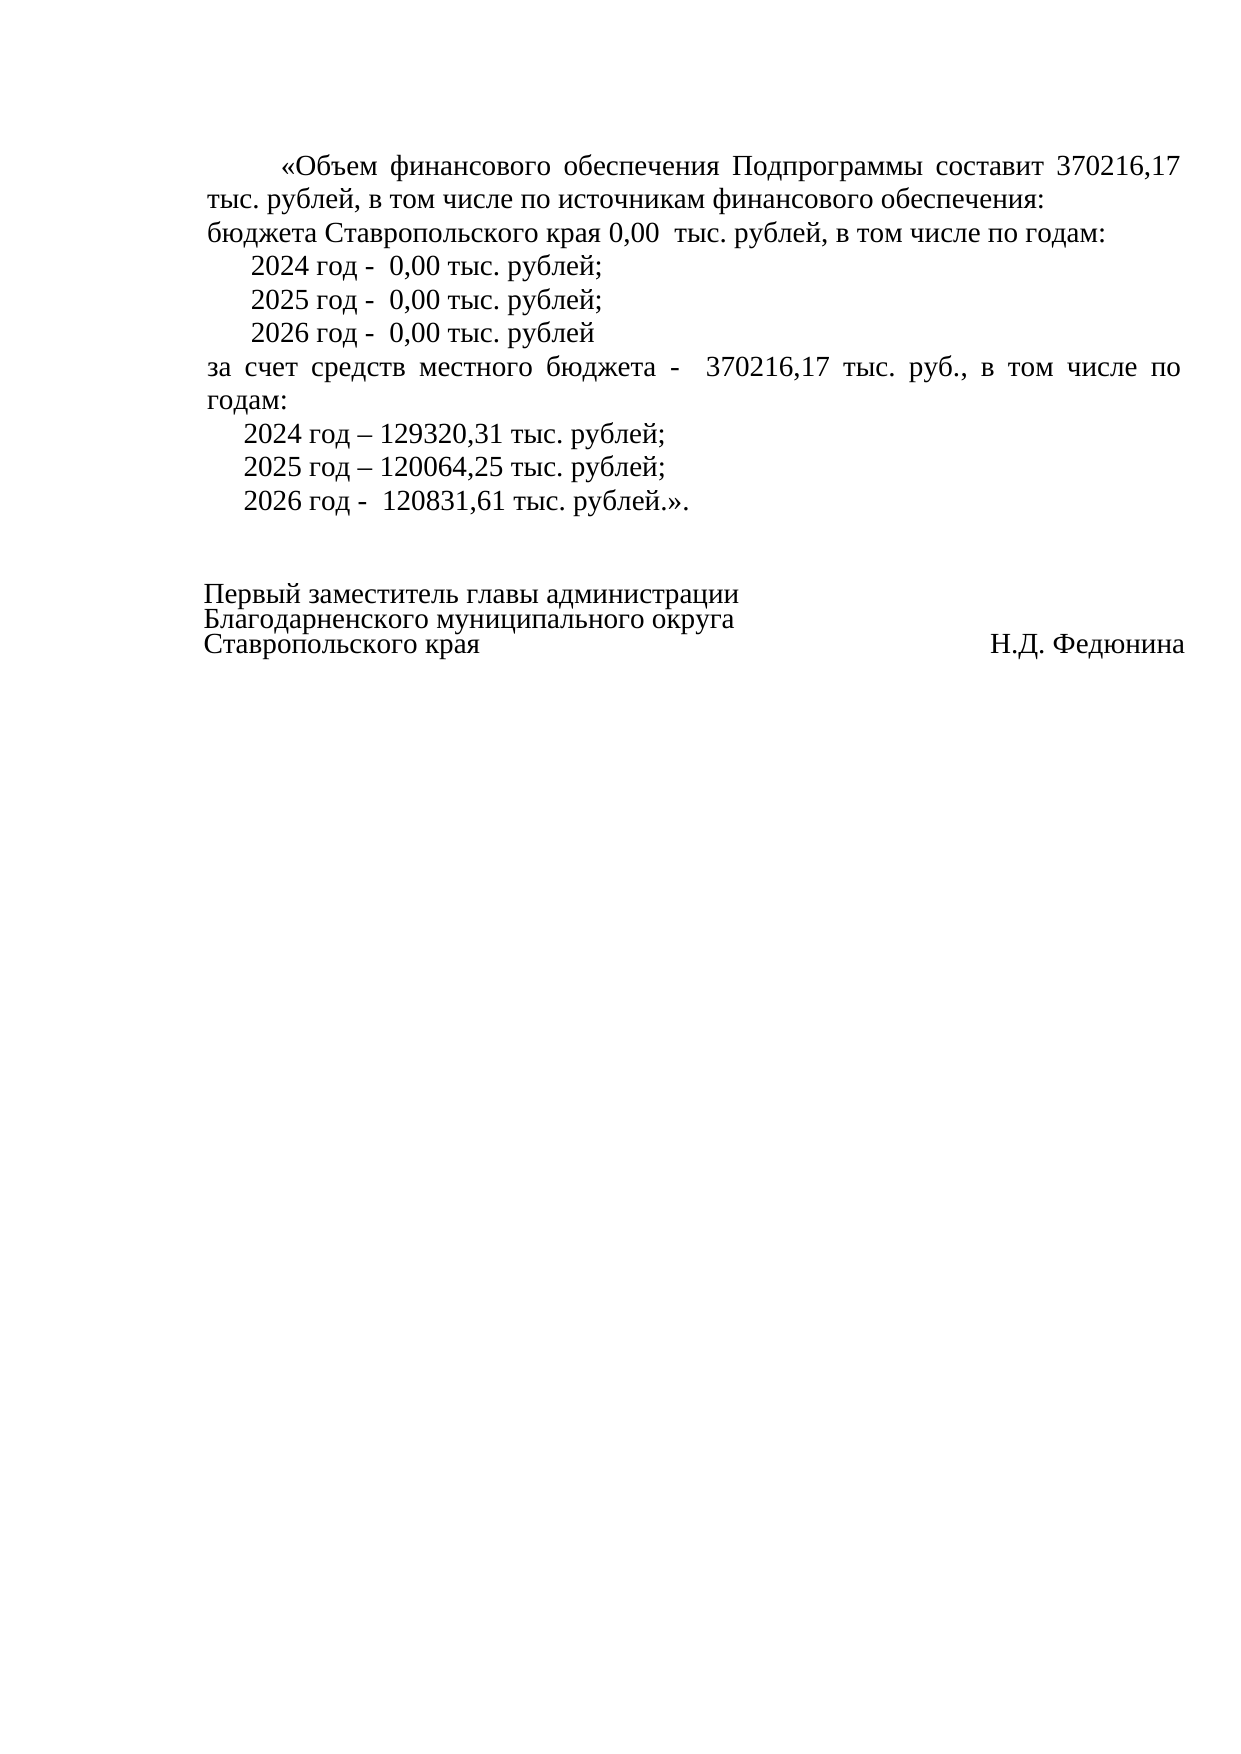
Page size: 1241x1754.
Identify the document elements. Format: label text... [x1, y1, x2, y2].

text 2026 год - 120831,61 тыс. рублей.». [207, 483, 1181, 517]
text 2025 год - 0,00 тыс. рублей; [207, 282, 1181, 315]
text 2025 год – 120064,25 тыс. рублей; [207, 449, 1181, 483]
table_header Первый заместитель главы администрации Благодарненского муниципального округа Ставропольского края [192, 584, 967, 659]
text за счет средств местного бюджета - 370216,17 тыс. руб., в том числе по годам: [207, 349, 1181, 416]
text 2024 год – 129320,31 тыс. рублей; [207, 416, 1181, 449]
text бюджета Ставропольского края 0,00 тыс. рублей, в том числе по годам: [207, 215, 1181, 248]
text 2026 год - 0,00 тыс. рублей [207, 315, 1181, 349]
text «Объем финансового обеспечения Подпрограммы составит 370216,17 тыс. рублей, в том числе по источникам финансового обеспечения: [207, 148, 1181, 215]
table_header Н.Д. Федюнина [967, 584, 1196, 659]
text 2024 год - 0,00 тыс. рублей; [207, 248, 1181, 282]
